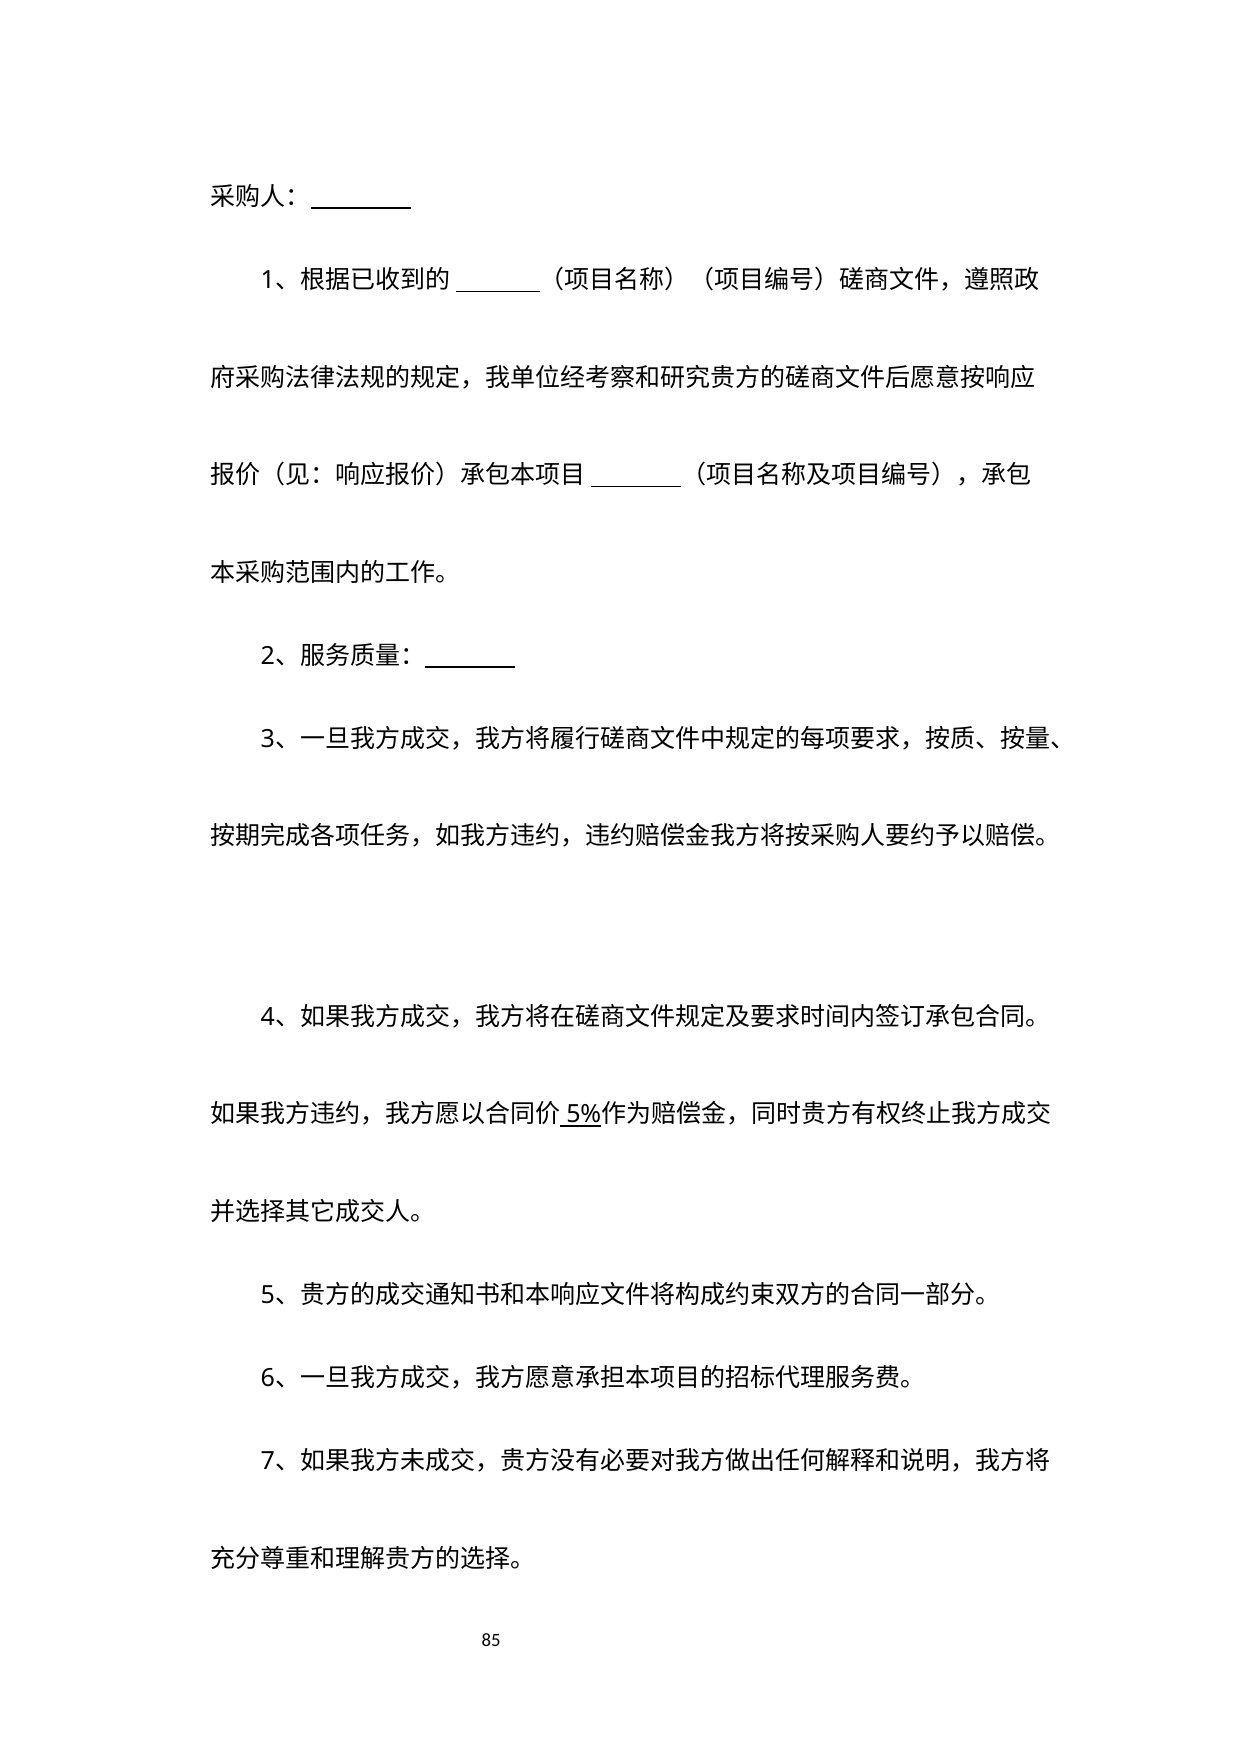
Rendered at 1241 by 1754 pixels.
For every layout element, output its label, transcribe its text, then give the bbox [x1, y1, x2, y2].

text 采购人： [210, 162, 1053, 227]
text 5、贵方的成交通知书和本响应文件将构成约束双方的合同一部分。 [210, 1260, 1053, 1325]
text 2、服务质量： [210, 621, 1053, 686]
text 3、一旦我方成交，我方将履行磋商文件中规定的每项要求，按质、按量、按期完成各项任务，如我方违约，违约赔偿金我方将按采购人要约予以赔偿。 [210, 704, 1053, 964]
text 4、如果我方成交，我方将在磋商文件规定及要求时间内签订承包合同。如果我方违约，我方愿以合同价 5%作为赔偿金，同时贵方有权终止我方成交并选择其它成交人。 [210, 982, 1053, 1242]
text 1、根据已收到的 （项目名称）（项目编号）磋商文件，遵照政府采购法律法规的规定，我单位经考察和研究贵方的磋商文件后愿意按响应报价（见：响应报价）承包本项目 （项目名称及项目编号），承包本采购范围内的工作。 [210, 245, 1053, 603]
text 7、如果我方未成交，贵方没有必要对我方做出任何解释和说明，我方将充分尊重和理解贵方的选择。 [210, 1426, 1053, 1589]
text 6、一旦我方成交，我方愿意承担本项目的招标代理服务费。 [210, 1343, 1053, 1408]
